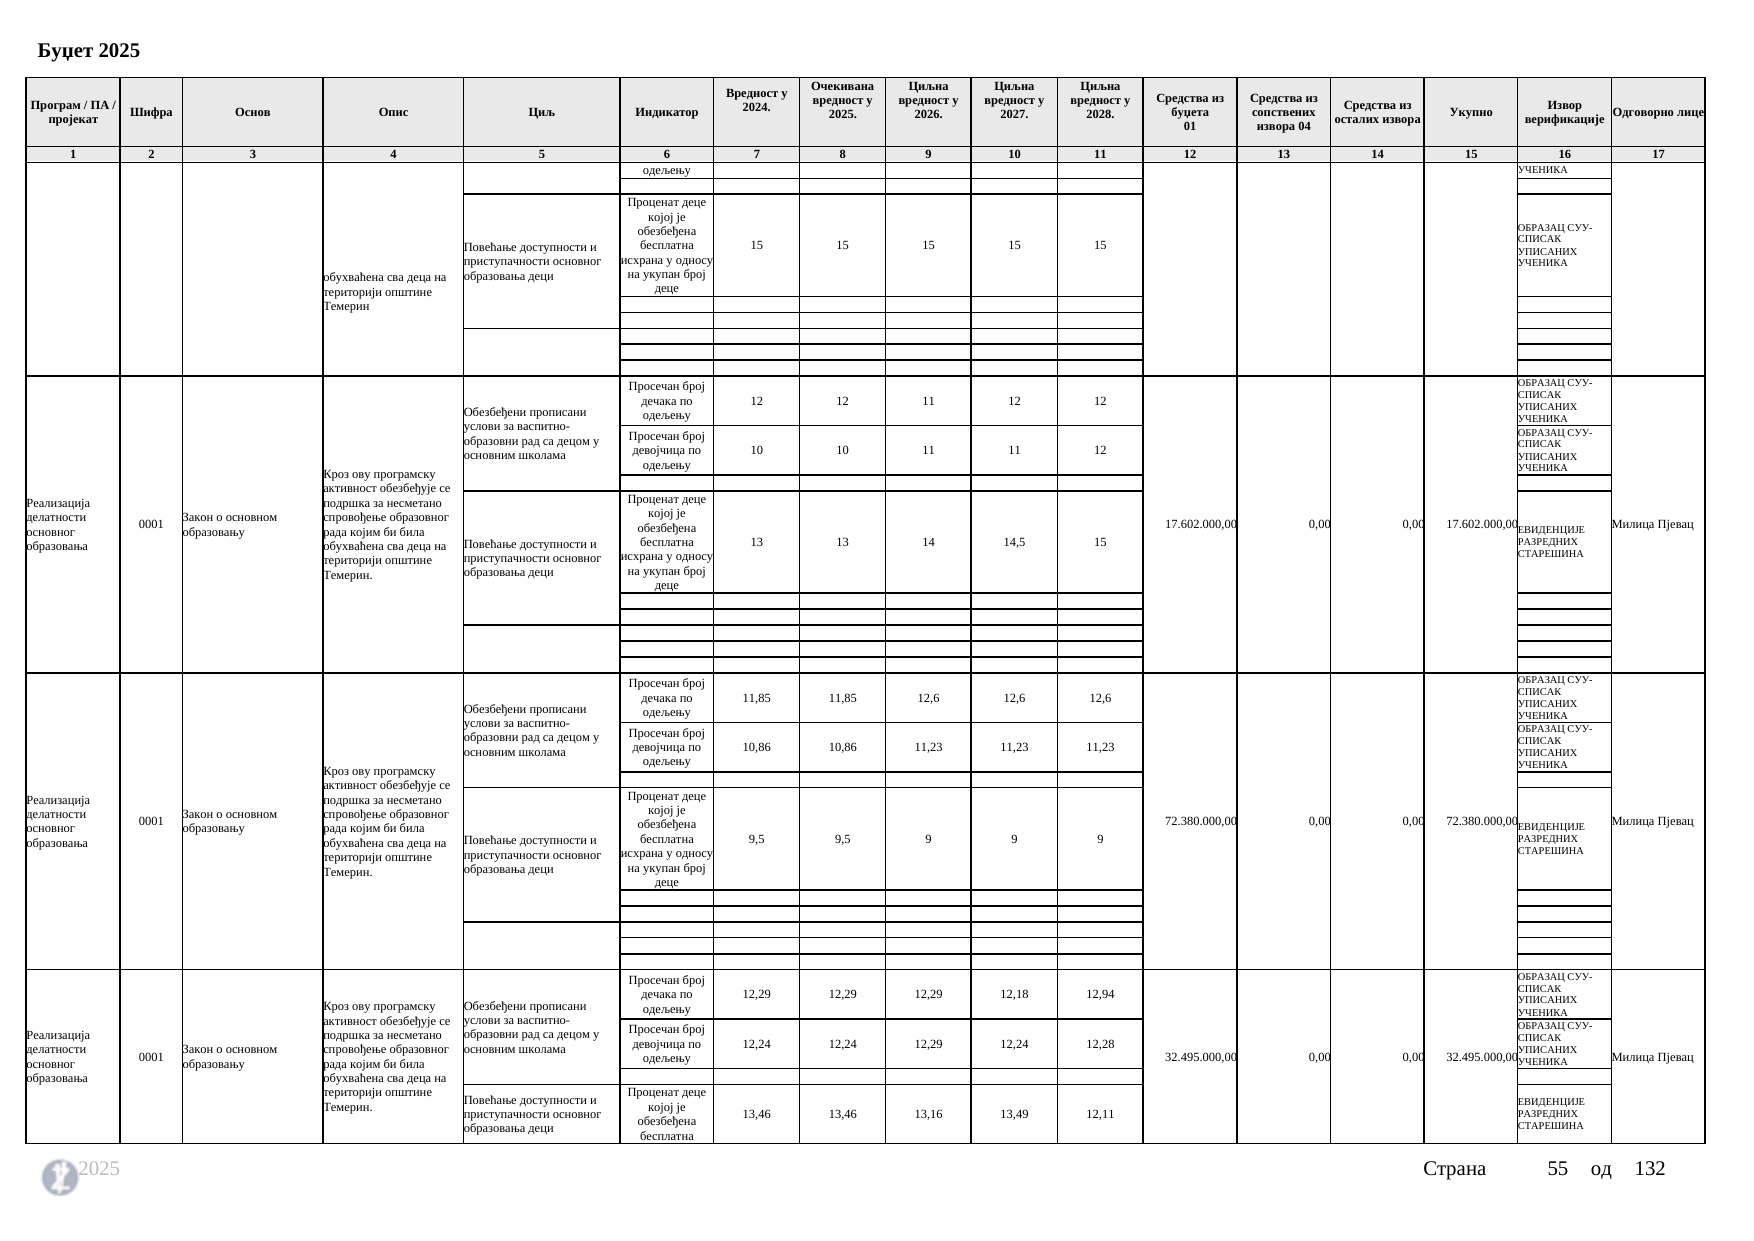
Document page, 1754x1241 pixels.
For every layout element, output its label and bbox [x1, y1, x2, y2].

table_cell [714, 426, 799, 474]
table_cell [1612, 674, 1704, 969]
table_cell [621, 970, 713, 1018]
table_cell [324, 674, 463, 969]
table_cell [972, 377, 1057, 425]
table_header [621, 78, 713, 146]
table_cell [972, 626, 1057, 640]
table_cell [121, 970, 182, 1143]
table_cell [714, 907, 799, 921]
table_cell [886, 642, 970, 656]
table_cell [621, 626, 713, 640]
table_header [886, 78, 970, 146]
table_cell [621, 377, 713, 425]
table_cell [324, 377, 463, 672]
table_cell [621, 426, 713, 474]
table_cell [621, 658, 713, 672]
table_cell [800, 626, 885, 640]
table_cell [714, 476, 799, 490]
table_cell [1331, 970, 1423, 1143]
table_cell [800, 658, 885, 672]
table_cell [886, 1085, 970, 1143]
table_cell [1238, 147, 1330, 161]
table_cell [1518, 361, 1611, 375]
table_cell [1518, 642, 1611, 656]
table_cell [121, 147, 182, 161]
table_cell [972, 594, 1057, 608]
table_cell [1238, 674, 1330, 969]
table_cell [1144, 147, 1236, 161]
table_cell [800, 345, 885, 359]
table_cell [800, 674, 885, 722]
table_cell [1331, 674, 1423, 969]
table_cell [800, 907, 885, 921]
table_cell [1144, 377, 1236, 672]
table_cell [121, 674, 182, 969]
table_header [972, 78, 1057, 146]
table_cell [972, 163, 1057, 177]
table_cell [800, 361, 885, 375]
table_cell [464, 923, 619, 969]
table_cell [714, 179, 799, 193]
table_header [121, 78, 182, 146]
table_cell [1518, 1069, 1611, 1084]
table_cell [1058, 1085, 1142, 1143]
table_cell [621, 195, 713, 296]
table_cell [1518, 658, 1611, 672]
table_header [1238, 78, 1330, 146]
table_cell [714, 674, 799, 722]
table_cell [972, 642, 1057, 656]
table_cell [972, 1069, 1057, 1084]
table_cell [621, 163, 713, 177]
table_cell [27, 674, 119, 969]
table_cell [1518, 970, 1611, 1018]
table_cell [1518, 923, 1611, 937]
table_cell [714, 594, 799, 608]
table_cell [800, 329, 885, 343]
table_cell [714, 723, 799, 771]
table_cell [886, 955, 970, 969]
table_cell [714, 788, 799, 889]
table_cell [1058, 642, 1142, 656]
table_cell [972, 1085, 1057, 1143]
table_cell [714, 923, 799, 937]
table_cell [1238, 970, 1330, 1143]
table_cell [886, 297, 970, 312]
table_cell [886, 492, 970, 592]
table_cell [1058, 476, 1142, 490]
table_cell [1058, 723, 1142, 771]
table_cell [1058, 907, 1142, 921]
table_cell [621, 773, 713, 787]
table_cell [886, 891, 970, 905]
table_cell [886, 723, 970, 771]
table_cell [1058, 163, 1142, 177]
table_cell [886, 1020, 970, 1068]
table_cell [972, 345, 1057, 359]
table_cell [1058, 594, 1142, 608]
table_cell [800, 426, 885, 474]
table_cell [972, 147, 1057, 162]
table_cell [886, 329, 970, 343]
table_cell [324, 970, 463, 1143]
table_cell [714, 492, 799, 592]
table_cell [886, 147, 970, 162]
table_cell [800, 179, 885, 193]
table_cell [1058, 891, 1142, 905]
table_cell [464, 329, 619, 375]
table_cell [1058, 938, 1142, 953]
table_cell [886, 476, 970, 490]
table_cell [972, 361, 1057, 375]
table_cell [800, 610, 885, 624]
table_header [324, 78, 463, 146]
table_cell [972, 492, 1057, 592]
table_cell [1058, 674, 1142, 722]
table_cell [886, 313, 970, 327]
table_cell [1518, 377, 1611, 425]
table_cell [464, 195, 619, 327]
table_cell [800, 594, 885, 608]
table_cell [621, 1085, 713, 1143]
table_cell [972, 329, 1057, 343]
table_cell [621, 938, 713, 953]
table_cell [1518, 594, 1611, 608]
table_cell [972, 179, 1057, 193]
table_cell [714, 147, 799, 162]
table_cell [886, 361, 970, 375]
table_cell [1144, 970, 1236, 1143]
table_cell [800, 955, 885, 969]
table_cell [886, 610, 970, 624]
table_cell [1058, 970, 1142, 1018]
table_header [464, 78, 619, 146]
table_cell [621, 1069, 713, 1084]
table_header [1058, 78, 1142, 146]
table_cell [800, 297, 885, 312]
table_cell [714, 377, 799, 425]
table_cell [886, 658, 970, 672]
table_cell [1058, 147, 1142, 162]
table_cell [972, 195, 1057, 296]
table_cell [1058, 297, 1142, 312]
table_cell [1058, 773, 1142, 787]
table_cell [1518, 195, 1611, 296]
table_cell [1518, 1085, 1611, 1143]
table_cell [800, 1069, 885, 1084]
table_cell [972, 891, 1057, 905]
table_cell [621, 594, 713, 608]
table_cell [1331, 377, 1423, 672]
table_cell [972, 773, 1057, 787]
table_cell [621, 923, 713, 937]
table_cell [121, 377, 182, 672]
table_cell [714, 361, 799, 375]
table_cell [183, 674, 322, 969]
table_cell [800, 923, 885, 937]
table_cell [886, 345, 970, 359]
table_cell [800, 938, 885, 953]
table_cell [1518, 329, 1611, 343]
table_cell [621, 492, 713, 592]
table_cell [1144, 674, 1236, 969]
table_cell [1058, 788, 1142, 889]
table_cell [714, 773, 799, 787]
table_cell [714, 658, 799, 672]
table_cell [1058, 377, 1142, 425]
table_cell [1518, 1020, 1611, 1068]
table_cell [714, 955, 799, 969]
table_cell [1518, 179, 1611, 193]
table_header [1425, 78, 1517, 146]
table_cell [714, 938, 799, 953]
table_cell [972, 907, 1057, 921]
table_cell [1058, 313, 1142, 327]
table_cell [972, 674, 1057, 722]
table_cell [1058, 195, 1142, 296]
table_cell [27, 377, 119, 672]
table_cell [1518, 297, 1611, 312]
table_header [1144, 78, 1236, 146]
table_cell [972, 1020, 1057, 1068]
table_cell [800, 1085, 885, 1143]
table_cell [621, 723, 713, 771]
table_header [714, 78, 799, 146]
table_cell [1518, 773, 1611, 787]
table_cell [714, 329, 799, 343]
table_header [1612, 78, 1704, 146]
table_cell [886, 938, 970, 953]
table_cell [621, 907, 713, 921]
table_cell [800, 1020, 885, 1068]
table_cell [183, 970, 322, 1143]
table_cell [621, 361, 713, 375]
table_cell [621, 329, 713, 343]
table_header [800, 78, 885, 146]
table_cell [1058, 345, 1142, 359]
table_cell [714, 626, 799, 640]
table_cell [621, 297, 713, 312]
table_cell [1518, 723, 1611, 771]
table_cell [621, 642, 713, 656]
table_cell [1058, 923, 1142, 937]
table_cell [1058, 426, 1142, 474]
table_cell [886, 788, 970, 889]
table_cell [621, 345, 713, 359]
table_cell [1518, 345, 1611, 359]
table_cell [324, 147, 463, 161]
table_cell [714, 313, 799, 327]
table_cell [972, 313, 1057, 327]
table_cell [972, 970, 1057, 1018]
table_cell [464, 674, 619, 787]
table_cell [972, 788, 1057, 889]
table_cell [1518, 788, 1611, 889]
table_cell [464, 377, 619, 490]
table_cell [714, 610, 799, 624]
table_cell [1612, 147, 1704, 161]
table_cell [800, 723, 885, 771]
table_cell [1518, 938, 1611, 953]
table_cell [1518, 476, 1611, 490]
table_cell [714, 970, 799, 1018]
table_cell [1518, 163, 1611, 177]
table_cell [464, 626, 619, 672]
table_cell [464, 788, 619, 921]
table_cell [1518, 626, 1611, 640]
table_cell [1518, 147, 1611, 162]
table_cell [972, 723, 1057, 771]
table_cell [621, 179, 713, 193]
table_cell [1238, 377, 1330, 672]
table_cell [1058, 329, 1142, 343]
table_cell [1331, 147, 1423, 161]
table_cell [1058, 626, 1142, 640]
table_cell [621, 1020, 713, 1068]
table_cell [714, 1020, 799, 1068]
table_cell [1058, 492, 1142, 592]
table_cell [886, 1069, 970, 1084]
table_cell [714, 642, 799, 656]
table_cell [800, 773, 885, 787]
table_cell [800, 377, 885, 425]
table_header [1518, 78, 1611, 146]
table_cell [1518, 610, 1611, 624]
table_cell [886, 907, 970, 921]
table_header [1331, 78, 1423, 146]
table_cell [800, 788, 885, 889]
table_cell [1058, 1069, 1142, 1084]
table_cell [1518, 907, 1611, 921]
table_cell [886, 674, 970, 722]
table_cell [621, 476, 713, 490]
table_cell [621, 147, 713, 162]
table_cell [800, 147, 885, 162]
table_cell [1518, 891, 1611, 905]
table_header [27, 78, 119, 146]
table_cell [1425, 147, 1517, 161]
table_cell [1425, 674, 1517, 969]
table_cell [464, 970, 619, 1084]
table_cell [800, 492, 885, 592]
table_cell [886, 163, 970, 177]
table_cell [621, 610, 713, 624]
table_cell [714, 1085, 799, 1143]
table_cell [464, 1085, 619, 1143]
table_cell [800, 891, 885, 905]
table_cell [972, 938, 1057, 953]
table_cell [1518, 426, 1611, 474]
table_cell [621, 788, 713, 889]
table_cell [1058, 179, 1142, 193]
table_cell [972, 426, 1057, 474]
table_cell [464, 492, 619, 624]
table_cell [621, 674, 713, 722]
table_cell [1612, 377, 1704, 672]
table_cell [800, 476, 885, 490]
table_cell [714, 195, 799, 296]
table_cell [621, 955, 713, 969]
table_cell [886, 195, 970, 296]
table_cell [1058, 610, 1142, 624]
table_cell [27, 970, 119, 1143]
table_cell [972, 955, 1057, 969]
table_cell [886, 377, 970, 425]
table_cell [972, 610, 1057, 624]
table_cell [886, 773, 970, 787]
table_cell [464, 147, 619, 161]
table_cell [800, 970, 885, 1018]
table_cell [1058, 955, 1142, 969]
picture [37, 1155, 84, 1202]
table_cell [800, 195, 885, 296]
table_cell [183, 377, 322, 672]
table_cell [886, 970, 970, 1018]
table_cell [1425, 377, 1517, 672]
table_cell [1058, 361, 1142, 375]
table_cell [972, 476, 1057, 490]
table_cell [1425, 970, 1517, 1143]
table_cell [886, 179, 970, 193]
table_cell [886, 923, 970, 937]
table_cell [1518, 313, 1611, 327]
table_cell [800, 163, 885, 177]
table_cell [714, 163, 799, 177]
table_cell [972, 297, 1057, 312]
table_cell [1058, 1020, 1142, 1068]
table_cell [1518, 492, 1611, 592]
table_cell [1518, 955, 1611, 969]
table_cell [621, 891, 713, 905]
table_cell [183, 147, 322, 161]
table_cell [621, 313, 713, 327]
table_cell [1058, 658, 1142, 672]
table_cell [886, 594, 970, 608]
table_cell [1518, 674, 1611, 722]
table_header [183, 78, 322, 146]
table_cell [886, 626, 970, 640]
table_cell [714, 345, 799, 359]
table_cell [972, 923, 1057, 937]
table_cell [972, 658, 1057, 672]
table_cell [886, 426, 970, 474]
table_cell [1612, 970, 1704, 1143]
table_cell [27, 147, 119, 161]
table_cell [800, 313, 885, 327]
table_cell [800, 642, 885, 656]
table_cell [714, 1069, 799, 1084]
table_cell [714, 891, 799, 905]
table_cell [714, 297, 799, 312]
